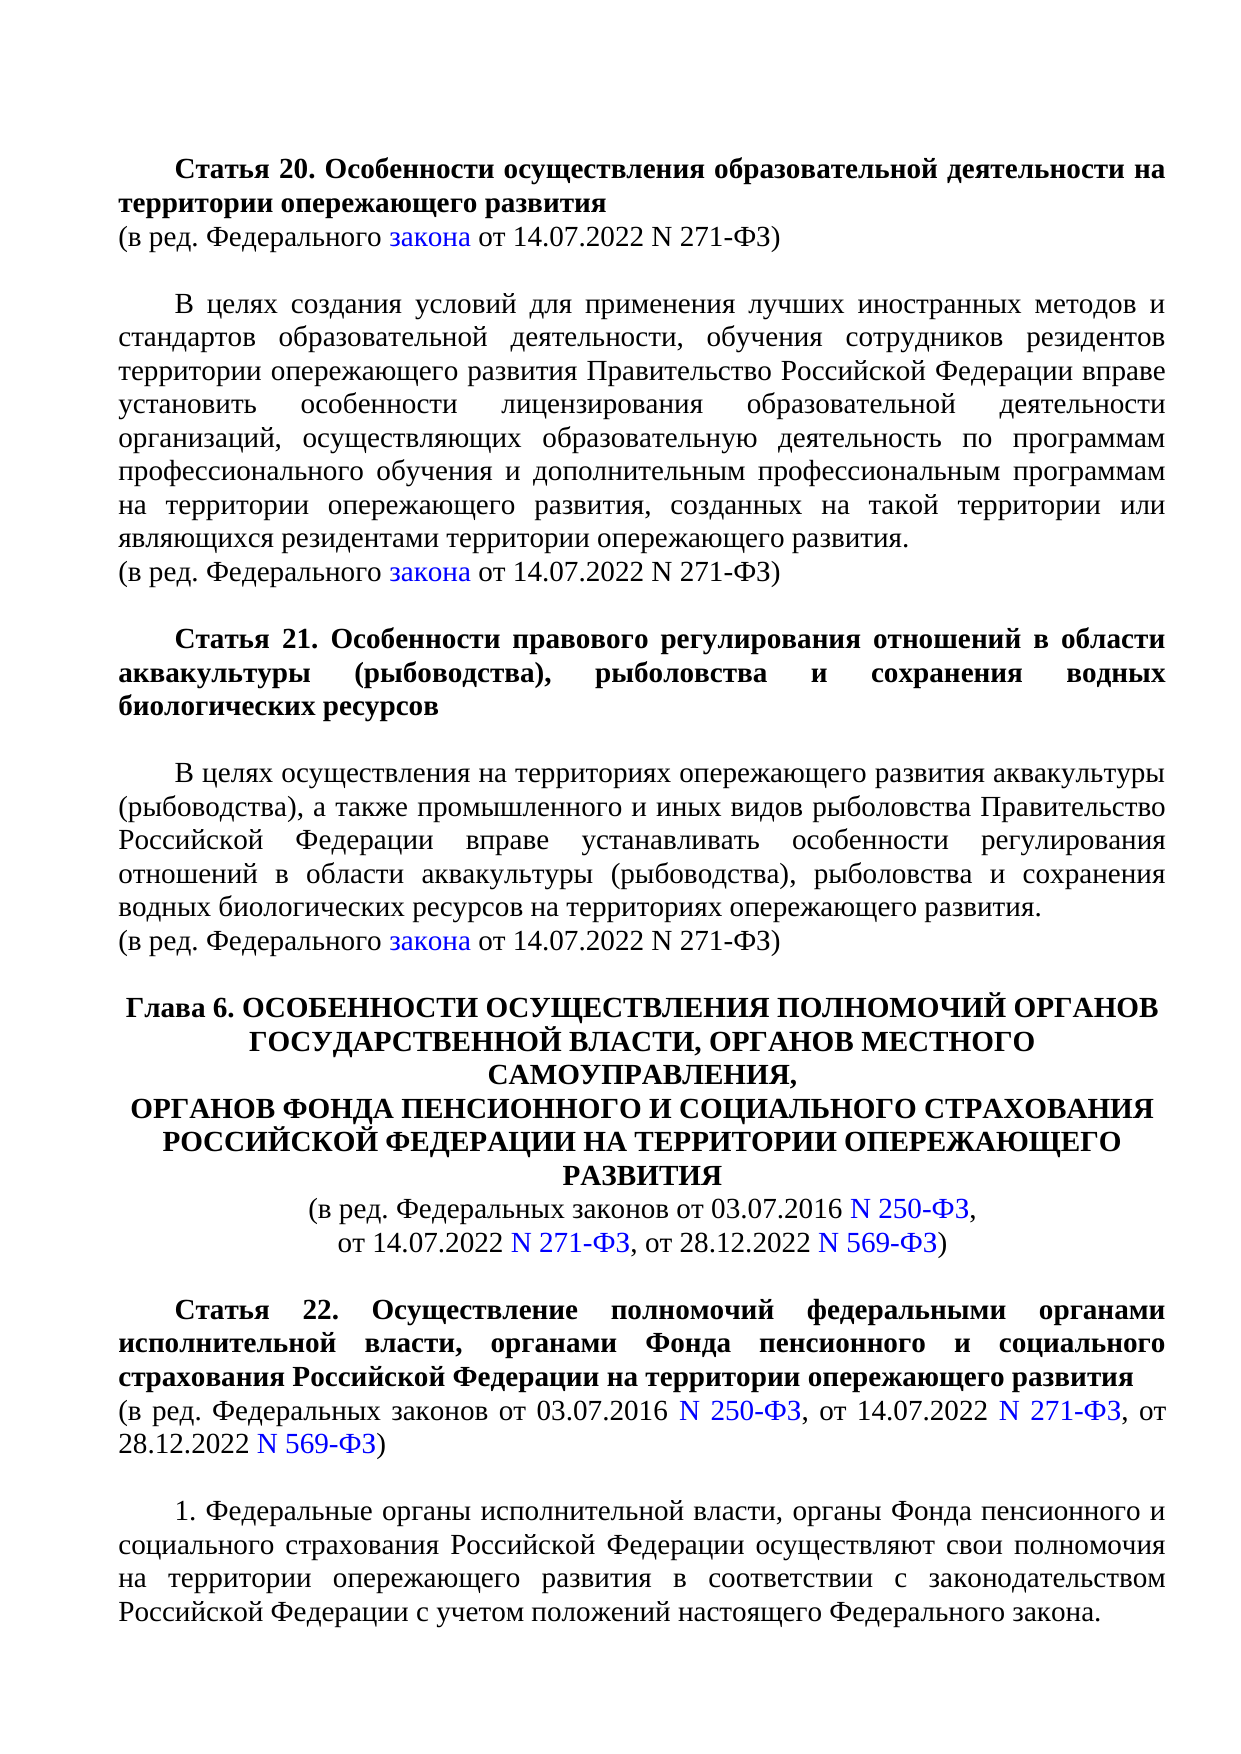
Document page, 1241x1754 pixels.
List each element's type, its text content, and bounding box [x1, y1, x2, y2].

title ГОСУДАРСТВЕННОЙ ВЛАСТИ, ОРГАНОВ МЕСТНОГО САМОУПРАВЛЕНИЯ, [118, 1024, 1166, 1091]
text (в ред. Федерального закона от 14.07.2022 N 271-ФЗ) [118, 923, 1166, 957]
title Статья 22. Осуществление полномочий федеральными органами исполнительной власти, органами Фонда пенсионного и социального страхования Российской Федерации на территории опережающего развития [118, 1292, 1166, 1393]
title Статья 20. Особенности осуществления образовательной деятельности на территории опережающего развития [118, 152, 1166, 219]
text В целях создания условий для применения лучших иностранных методов и стандартов образовательной деятельности, обучения сотрудников резидентов территории опережающего развития Правительство Российской Федерации вправе установить особенности лицензирования образовательной деятельности организаций, осуществляющих образовательную деятельность по программам профессионального обучения и дополнительным профессиональным программам на территории опережающего развития, созданных на такой территории или являющихся резидентами территории опережающего развития. [118, 286, 1166, 554]
text (в ред. Федеральных законов от 03.07.2016 N 250-ФЗ, от 14.07.2022 N 271-ФЗ, от 28.12.2022 N 569-ФЗ) [118, 1393, 1166, 1460]
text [118, 219, 1166, 252]
text от 14.07.2022 N 271-ФЗ, от 28.12.2022 N 569-ФЗ) [118, 1225, 1166, 1258]
text (в ред. Федерального закона от 14.07.2022 N 271-ФЗ) [118, 554, 1166, 588]
text В целях осуществления на территориях опережающего развития аквакультуры (рыбоводства), а также промышленного и иных видов рыболовства Правительство Российской Федерации вправе устанавливать особенности регулирования отношений в области аквакультуры (рыбоводства), рыболовства и сохранения водных биологических ресурсов на территориях опережающего развития. [118, 755, 1166, 923]
title РОССИЙСКОЙ ФЕДЕРАЦИИ НА ТЕРРИТОРИИ ОПЕРЕЖАЮЩЕГО РАЗВИТИЯ [118, 1124, 1166, 1191]
title Статья 21. Особенности правового регулирования отношений в области аквакультуры (рыбоводства), рыболовства и сохранения водных биологических ресурсов [118, 621, 1166, 722]
title ОРГАНОВ ФОНДА ПЕНСИОННОГО И СОЦИАЛЬНОГО СТРАХОВАНИЯ [118, 1091, 1166, 1124]
text 1. Федеральные органы исполнительной власти, органы Фонда пенсионного и социального страхования Российской Федерации осуществляют свои полномочия на территории опережающего развития в соответствии с законодательством Российской Федерации с учетом положений настоящего Федерального закона. [118, 1493, 1166, 1627]
title Глава 6. ОСОБЕННОСТИ ОСУЩЕСТВЛЕНИЯ ПОЛНОМОЧИЙ ОРГАНОВ [118, 990, 1166, 1024]
text (в ред. Федеральных законов от 03.07.2016 N 250-ФЗ, [118, 1191, 1166, 1225]
